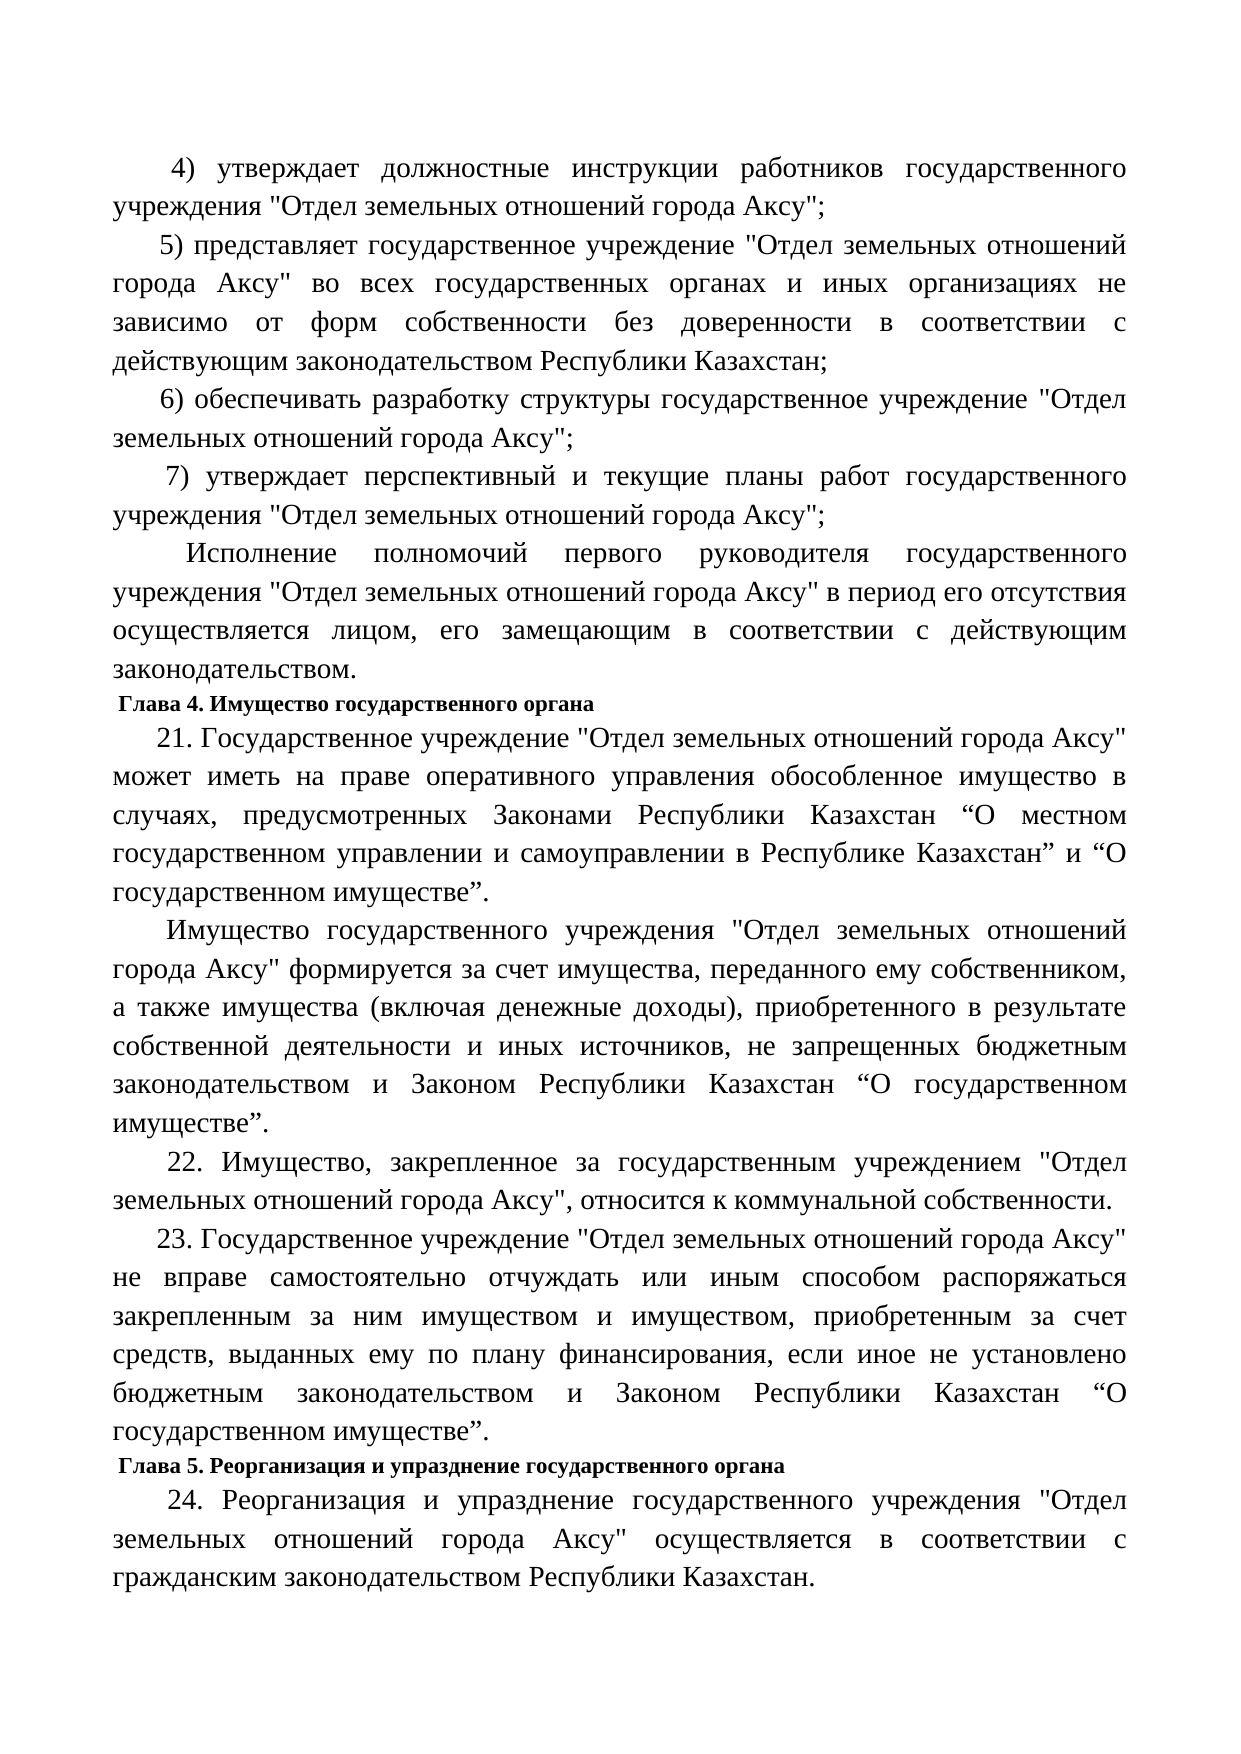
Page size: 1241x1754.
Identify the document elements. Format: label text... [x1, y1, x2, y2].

text 5) представляет государственное учреждение "Отдел земельных отношений города Аксу" во всех государственных органах и иных организациях не зависимо от форм собственности без доверенности в соответствии с действующим законодательством Республики Казахстан; [112, 227, 1128, 376]
text Глава 4. Имущество государственного органа [112, 689, 1128, 716]
text Имущество государственного учреждения "Отдел земельных отношений города Аксу" формируется за счет имущества, переданного ему собственником, а также имущества (включая денежные доходы), приобретенного в результате собственной деятельности и иных источников, не запрещенных бюджетным законодательством и Законом Республики Казахстан “О государственном имуществе”. [112, 912, 1128, 1139]
text Исполнение полномочий первого руководителя государственного учреждения "Отдел земельных отношений города Аксу" в период его отсутствия осуществляется лицом, его замещающим в соответствии с действующим законодательством. [112, 535, 1128, 684]
text Глава 5. Реорганизация и упразднение государственного органа [112, 1452, 1128, 1478]
text 21. Государственное учреждение "Отдел земельных отношений города Аксу" может иметь на праве оперативного управления обособленное имущество в случаях, предусмотренных Законами Республики Казахстан “О местном государственном управлении и самоуправлении в Республике Казахстан” и “О государственном имуществе”. [112, 720, 1128, 907]
text 22. Имущество, закрепленное за государственным учреждением "Отдел земельных отношений города Аксу", относится к коммунальной собственности. [112, 1144, 1128, 1216]
text 24. Реорганизация и упразднение государственного учреждения "Отдел земельных отношений города Аксу" осуществляется в соответствии с гражданским законодательством Республики Казахстан. [112, 1482, 1128, 1593]
text 7) утверждает перспективный и текущие планы работ государственного учреждения "Отдел земельных отношений города Аксу"; [112, 458, 1128, 530]
text 4) утверждает должностные инструкции работников государственного учреждения "Отдел земельных отношений города Аксу"; [112, 150, 1128, 222]
text 23. Государственное учреждение "Отдел земельных отношений города Аксу" не вправе самостоятельно отчуждать или иным способом распоряжаться закрепленным за ним имуществом и имуществом, приобретенным за счет средств, выданных ему по плану финансирования, если иное не установлено бюджетным законодательством и Законом Республики Казахстан “О государственном имуществе”. [112, 1221, 1128, 1447]
text 6) обеспечивать разработку структуры государственное учреждение "Отдел земельных отношений города Аксу"; [112, 381, 1128, 453]
